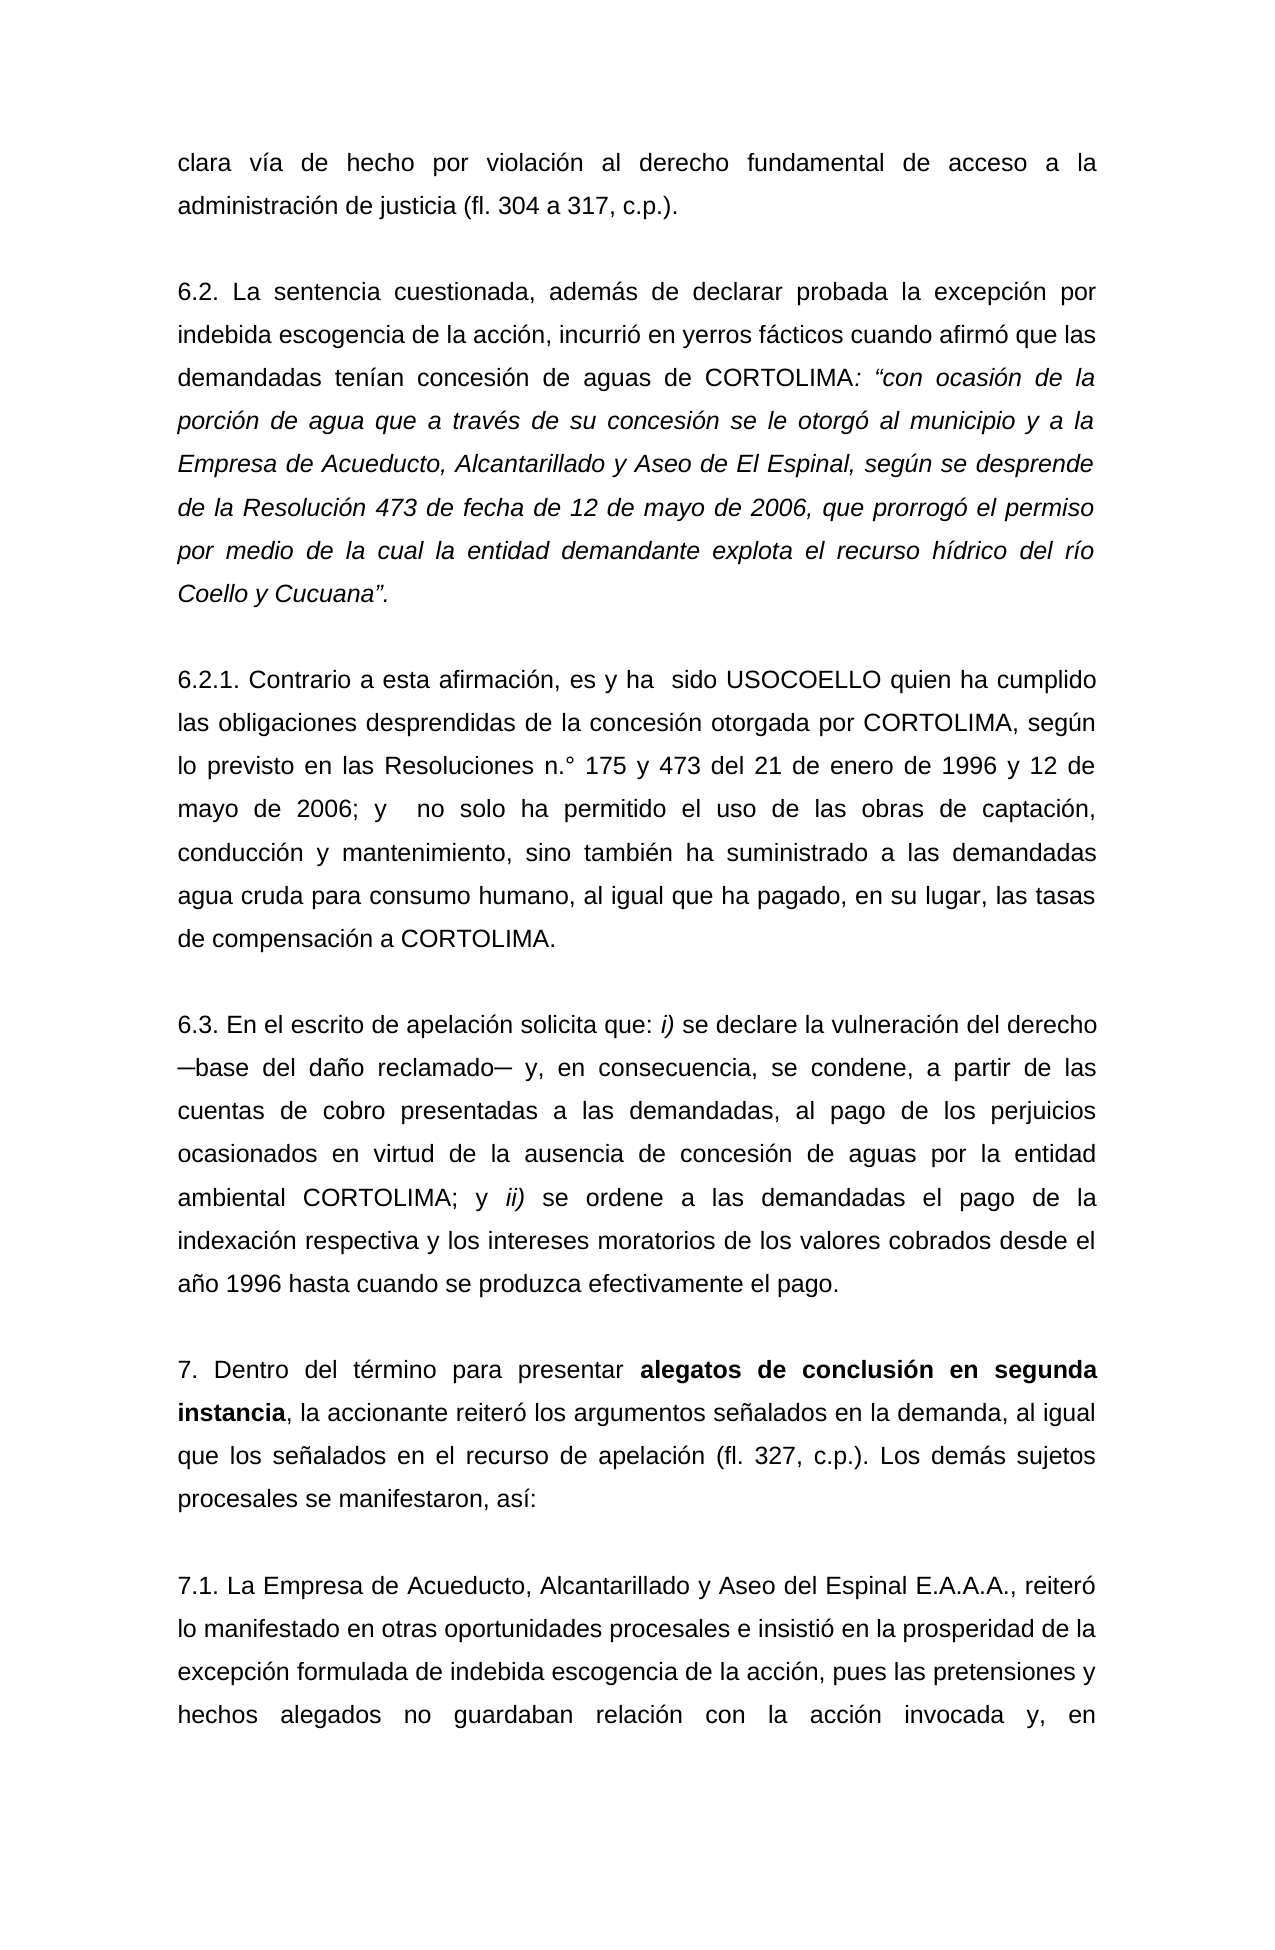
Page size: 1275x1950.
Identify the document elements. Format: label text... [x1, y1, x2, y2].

text 7. Dentro del término para presentar alegatos de conclusión en segunda instancia, la accionante reiteró los argumentos señalados en la demanda, al igual que los señalados en el recurso de apelación (fl. 327, c.p.). Los demás sujetos procesales se manifestaron, así: [177, 1355, 1098, 1513]
text 6.2. La sentencia cuestionada, además de declarar probada la excepción por indebida escogencia de la acción, incurrió en yerros fácticos cuando afirmó que las demandadas tenían concesión de aguas de CORTOLIMA: “con ocasión de la porción de agua que a través de su concesión se le otorgó al municipio y a la Empresa de Acueducto, Alcantarillado y Aseo de El Espinal, según se desprende de la Resolución 473 de fecha de 12 de mayo de 2006, que prorrogó el permiso por medio de la cual la entidad demandante explota el recurso hídrico del río Coello y Cucuana”. [177, 277, 1098, 608]
text 6.3. En el escrito de apelación solicita que: i) se declare la vulneración del derecho ─base del daño reclamado─ y, en consecuencia, se condene, a partir de las cuentas de cobro presentadas a las demandadas, al pago de los perjuicios ocasionados en virtud de la ausencia de concesión de aguas por la entidad ambiental CORTOLIMA; y ii) se ordene a las demandadas el pago de la indexación respectiva y los intereses moratorios de los valores cobrados desde el año 1996 hasta cuando se produzca efectivamente el pago. [177, 1010, 1098, 1298]
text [177, 148, 1098, 219]
text 6.2.1. Contrario a esta afirmación, es y ha sido USOCOELLO quien ha cumplido las obligaciones desprendidas de la concesión otorgada por CORTOLIMA, según lo previsto en las Resoluciones n.° 175 y 473 del 21 de enero de 1996 y 12 de mayo de 2006; y no solo ha permitido el uso de las obras de captación, conducción y mantenimiento, sino también ha suministrado a las demandadas agua cruda para consumo humano, al igual que ha pagado, en su lugar, las tasas de compensación a CORTOLIMA. [177, 665, 1098, 953]
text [177, 1571, 1098, 1729]
